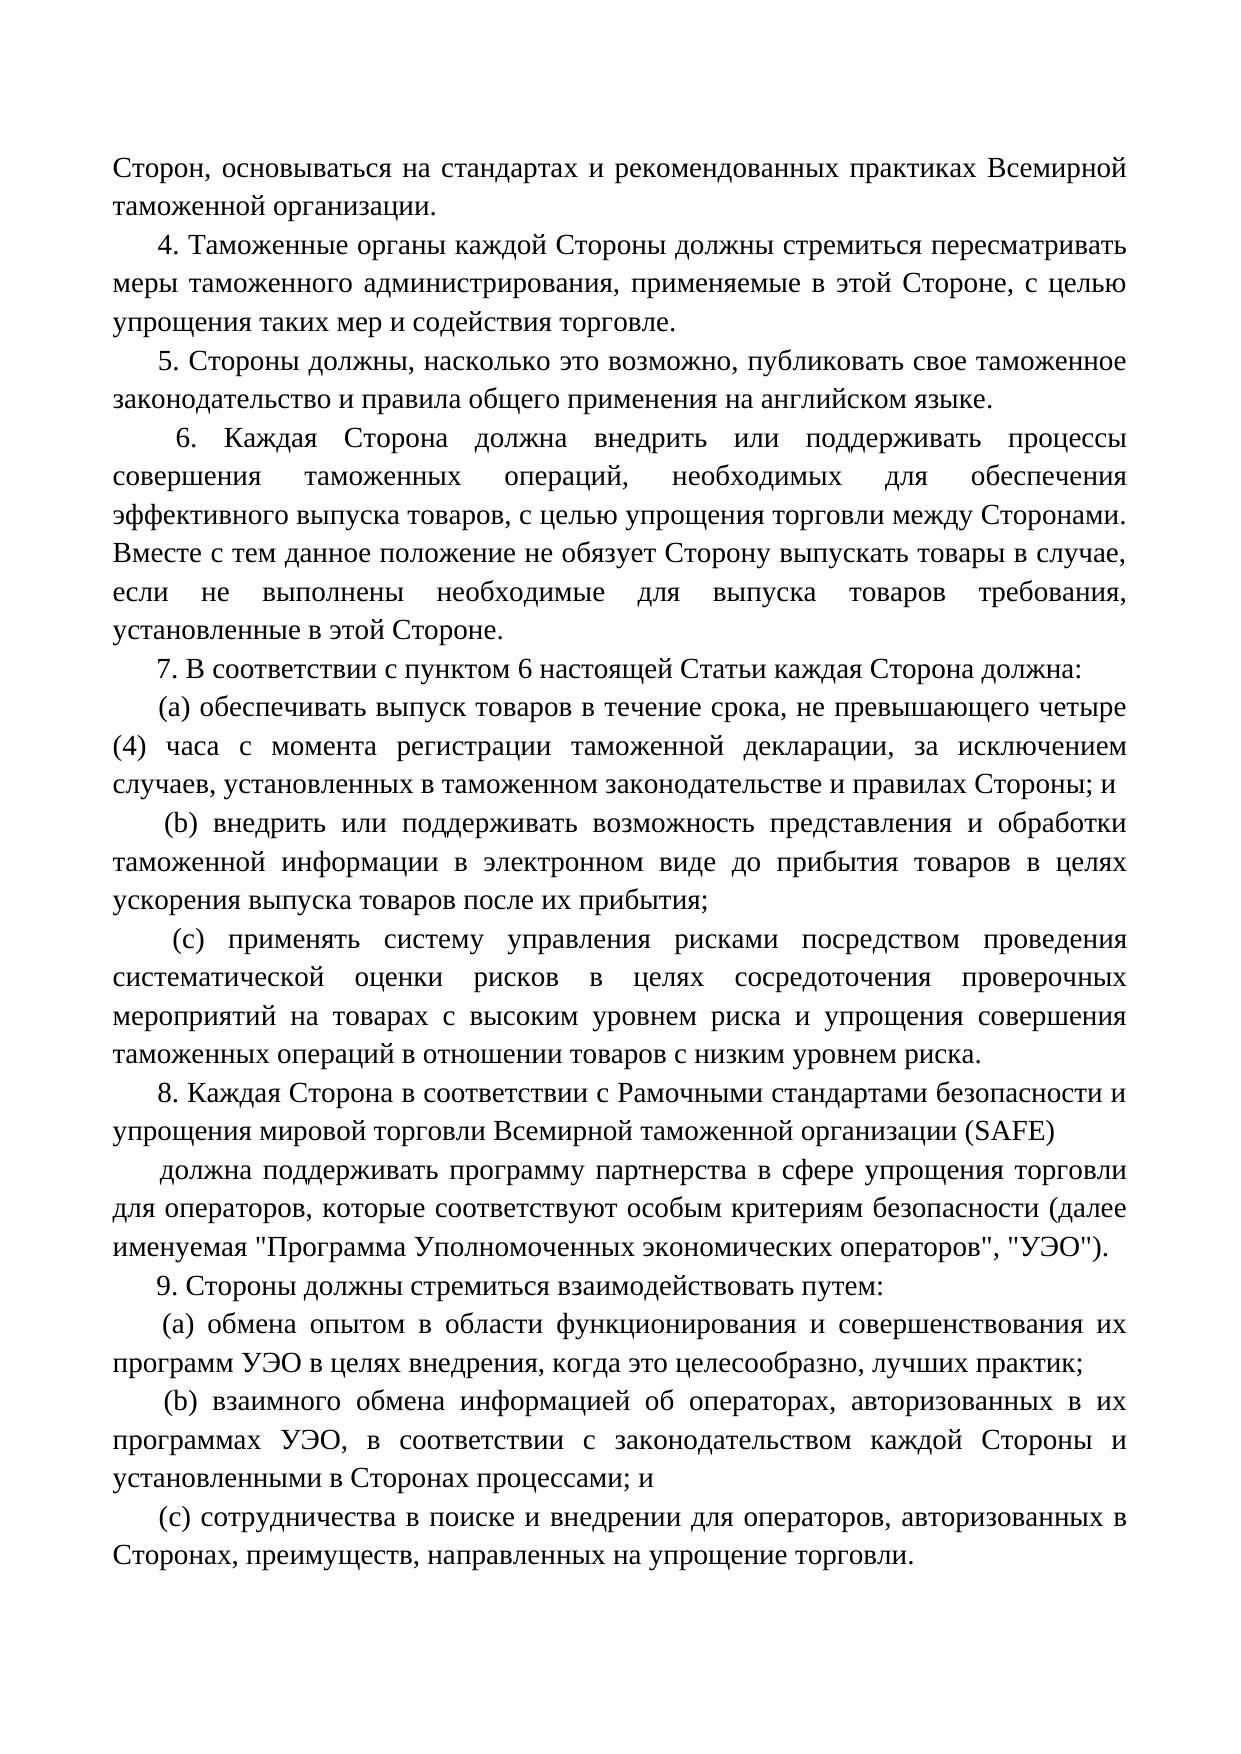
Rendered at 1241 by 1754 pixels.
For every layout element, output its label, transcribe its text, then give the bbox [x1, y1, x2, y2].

text 9. Стороны должны стремиться взаимодействовать путем: [112, 1268, 1128, 1301]
text (a) обеспечивать выпуск товаров в течение срока, не превышающего четыре (4) часа с момента регистрации таможенной декларации, за исключением случаев, установленных в таможенном законодательстве и правилах Стороны; и [112, 689, 1128, 800]
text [112, 150, 1128, 222]
text 8. Каждая Сторона в соответствии с Рамочными стандартами безопасности и упрощения мировой торговли Всемирной таможенной организации (SAFE) [112, 1075, 1128, 1147]
text 7. В соответствии с пунктом 6 настоящей Статьи каждая Сторона должна: [112, 651, 1128, 684]
text 6. Каждая Сторона должна внедрить или поддерживать процессы совершения таможенных операций, необходимых для обеспечения эффективного выпуска товаров, с целью упрощения торговли между Сторонами. Вместе с тем данное положение не обязует Сторону выпускать товары в случае, если не выполнены необходимые для выпуска товаров требования, установленные в этой Стороне. [112, 420, 1128, 646]
text 5. Стороны должны, насколько это возможно, публиковать свое таможенное законодательство и правила общего применения на английском языке. [112, 343, 1128, 415]
text 4. Таможенные органы каждой Стороны должны стремиться пересматривать меры таможенного администрирования, применяемые в этой Стороне, с целью упрощения таких мер и содействия торговле. [112, 227, 1128, 338]
text (b) взаимного обмена информацией об операторах, авторизованных в их программах УЭО, в соответствии с законодательством каждой Стороны и установленными в Сторонах процессами; и [112, 1383, 1128, 1494]
text (c) сотрудничества в поиске и внедрении для операторов, авторизованных в Сторонах, преимуществ, направленных на упрощение торговли. [112, 1499, 1128, 1571]
text (a) обмена опытом в области функционирования и совершенствования их программ УЭО в целях внедрения, когда это целесообразно, лучших практик; [112, 1306, 1128, 1378]
text (b) внедрить или поддерживать возможность представления и обработки таможенной информации в электронном виде до прибытия товаров в целях ускорения выпуска товаров после их прибытия; [112, 805, 1128, 916]
text должна поддерживать программу партнерства в сфере упрощения торговли для операторов, которые соответствуют особым критериям безопасности (далее именуемая "Программа Уполномоченных экономических операторов", "УЭО"). [112, 1152, 1128, 1263]
text (c) применять систему управления рисками посредством проведения систематической оценки рисков в целях сосредоточения проверочных мероприятий на товарах с высоким уровнем риска и упрощения совершения таможенных операций в отношении товаров с низким уровнем риска. [112, 921, 1128, 1070]
